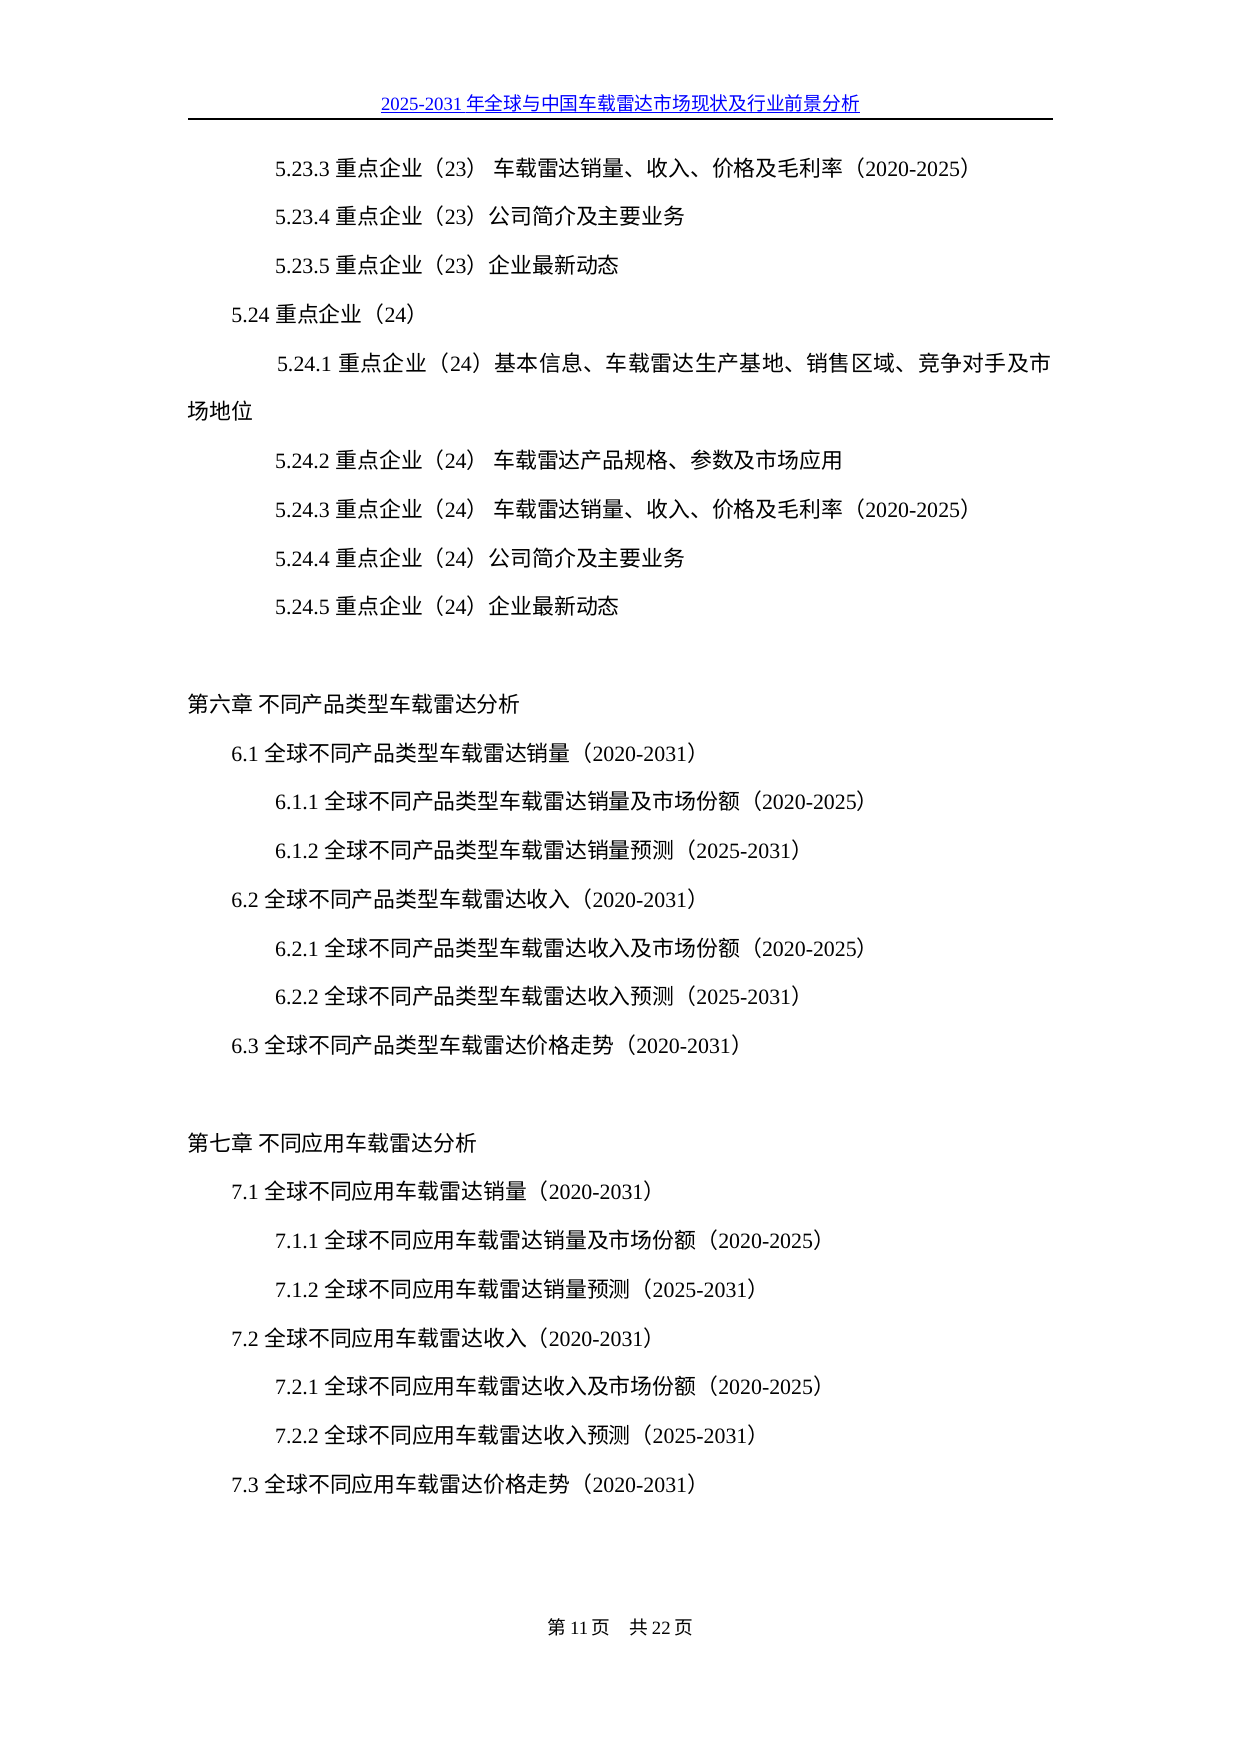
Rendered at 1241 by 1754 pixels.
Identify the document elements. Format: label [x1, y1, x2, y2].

text [187, 150, 1053, 1499]
